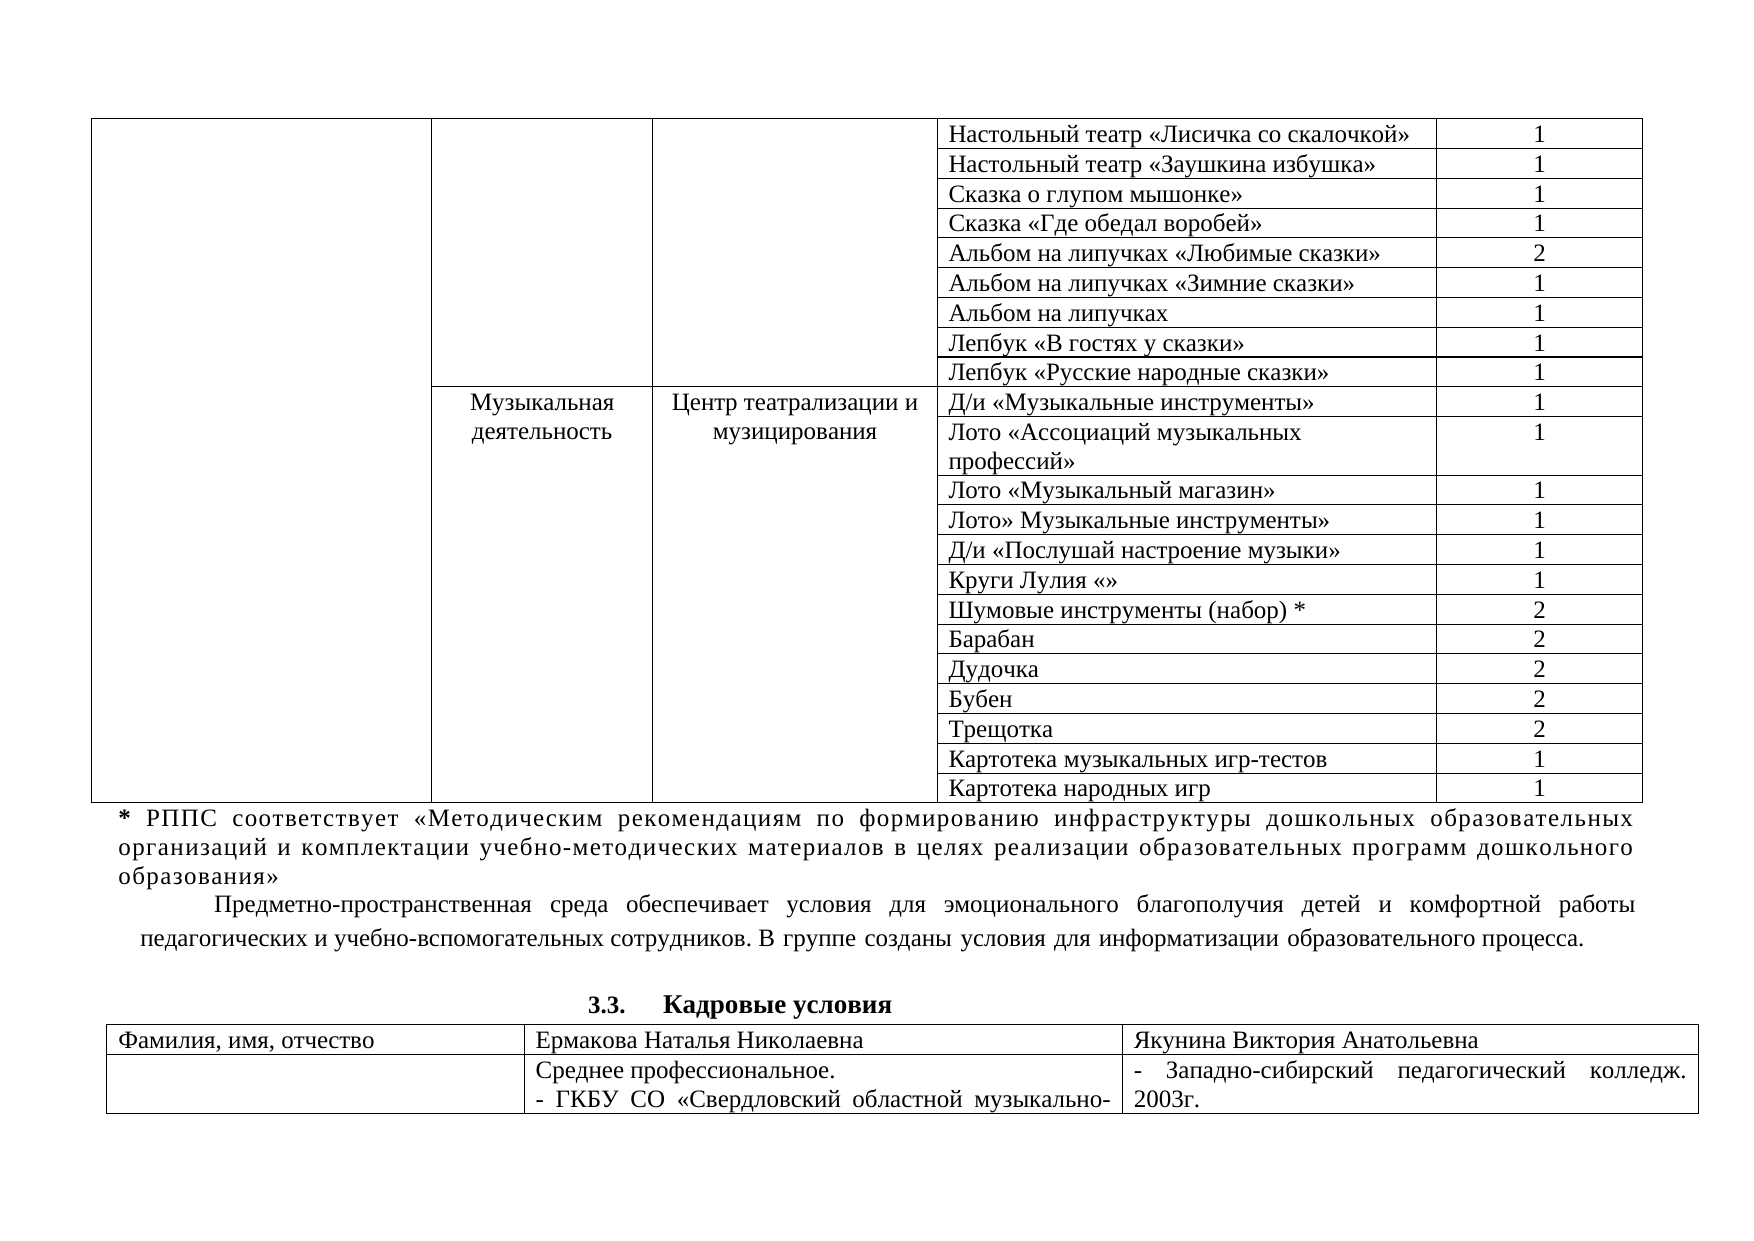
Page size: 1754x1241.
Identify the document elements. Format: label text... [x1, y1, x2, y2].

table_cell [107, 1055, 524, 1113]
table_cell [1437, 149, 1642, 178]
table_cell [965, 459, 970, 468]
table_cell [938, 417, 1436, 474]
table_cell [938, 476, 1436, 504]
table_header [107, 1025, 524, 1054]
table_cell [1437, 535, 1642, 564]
text Предметно-пространственная среда обеспечивает условия для эмоционального благополучия детей и комфортной работы педагогических и учебно-вспомогательных сотрудников. В группе созданы условия для информатизации образовательного процесса. [140, 889, 1636, 951]
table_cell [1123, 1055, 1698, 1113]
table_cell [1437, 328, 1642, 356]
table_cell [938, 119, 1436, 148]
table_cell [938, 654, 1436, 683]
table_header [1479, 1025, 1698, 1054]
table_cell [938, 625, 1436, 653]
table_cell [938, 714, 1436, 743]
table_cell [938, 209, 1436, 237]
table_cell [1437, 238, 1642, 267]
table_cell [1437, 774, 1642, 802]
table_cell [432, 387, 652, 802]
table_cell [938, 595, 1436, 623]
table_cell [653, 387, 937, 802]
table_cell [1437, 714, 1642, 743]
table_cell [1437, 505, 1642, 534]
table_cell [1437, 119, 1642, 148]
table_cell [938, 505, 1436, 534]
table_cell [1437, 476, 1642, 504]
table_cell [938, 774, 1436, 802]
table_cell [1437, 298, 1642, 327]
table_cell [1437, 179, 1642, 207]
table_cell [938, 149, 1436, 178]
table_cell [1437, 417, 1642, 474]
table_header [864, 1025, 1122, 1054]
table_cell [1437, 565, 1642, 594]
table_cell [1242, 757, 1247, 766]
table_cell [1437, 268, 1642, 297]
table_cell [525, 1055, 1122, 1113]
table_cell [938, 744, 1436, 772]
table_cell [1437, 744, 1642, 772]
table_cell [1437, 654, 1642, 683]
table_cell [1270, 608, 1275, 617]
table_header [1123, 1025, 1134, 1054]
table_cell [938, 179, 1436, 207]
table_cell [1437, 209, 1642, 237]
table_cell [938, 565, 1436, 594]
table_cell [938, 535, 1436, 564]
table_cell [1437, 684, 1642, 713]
text * РППС соответствует «Методическим рекомендациям по формированию инфраструктуры дошкольных образовательных организаций и комплектации учебно-методических материалов в целях реализации образовательных программ дошкольного образования» [118, 803, 1636, 889]
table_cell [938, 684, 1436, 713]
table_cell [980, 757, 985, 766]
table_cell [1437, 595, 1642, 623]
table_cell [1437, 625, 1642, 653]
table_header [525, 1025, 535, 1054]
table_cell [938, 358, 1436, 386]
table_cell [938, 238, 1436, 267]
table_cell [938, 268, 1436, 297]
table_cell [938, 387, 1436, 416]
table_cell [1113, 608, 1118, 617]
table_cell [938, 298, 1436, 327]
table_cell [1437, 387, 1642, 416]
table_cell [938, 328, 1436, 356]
list Кадровые условия [588, 989, 1636, 1020]
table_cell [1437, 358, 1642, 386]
